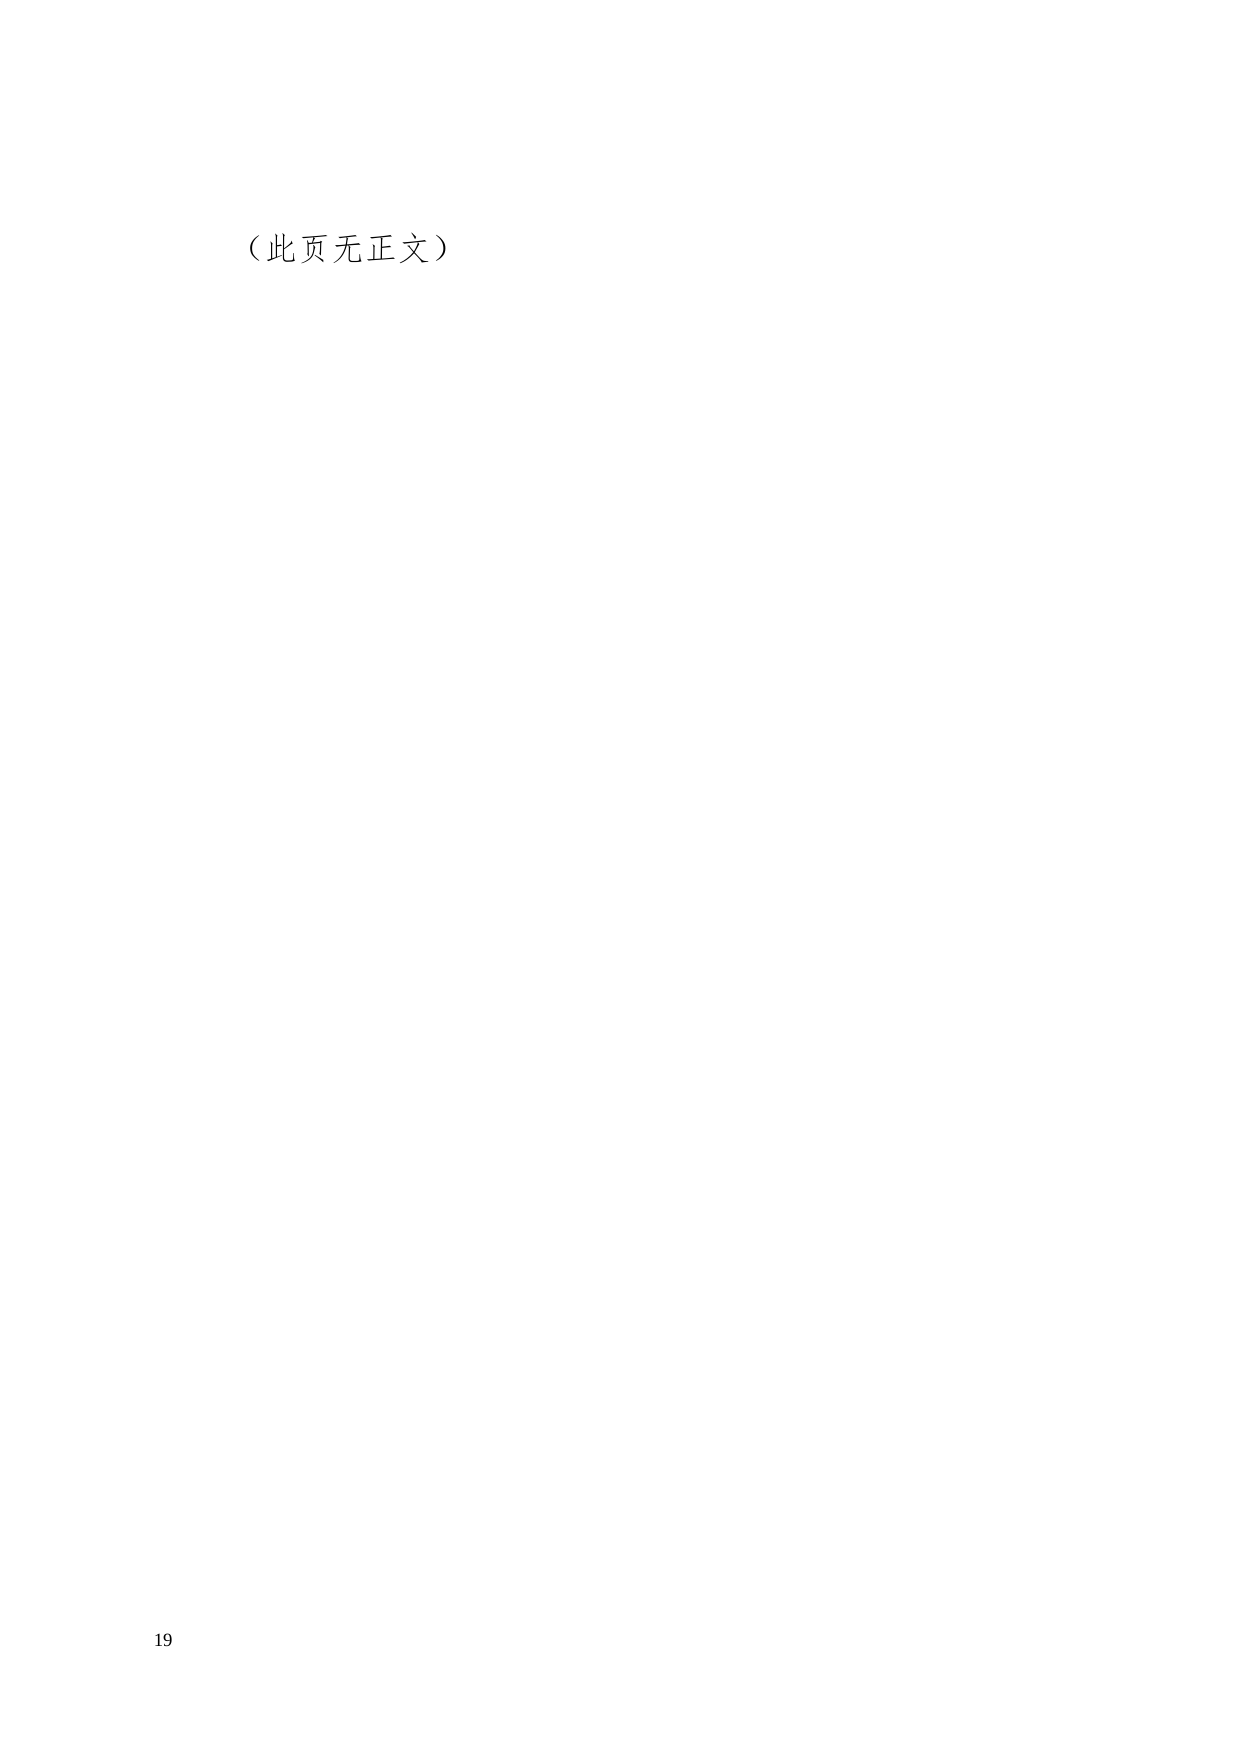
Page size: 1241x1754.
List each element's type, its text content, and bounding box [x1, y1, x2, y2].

list （此页无正文） [164, 212, 1093, 279]
